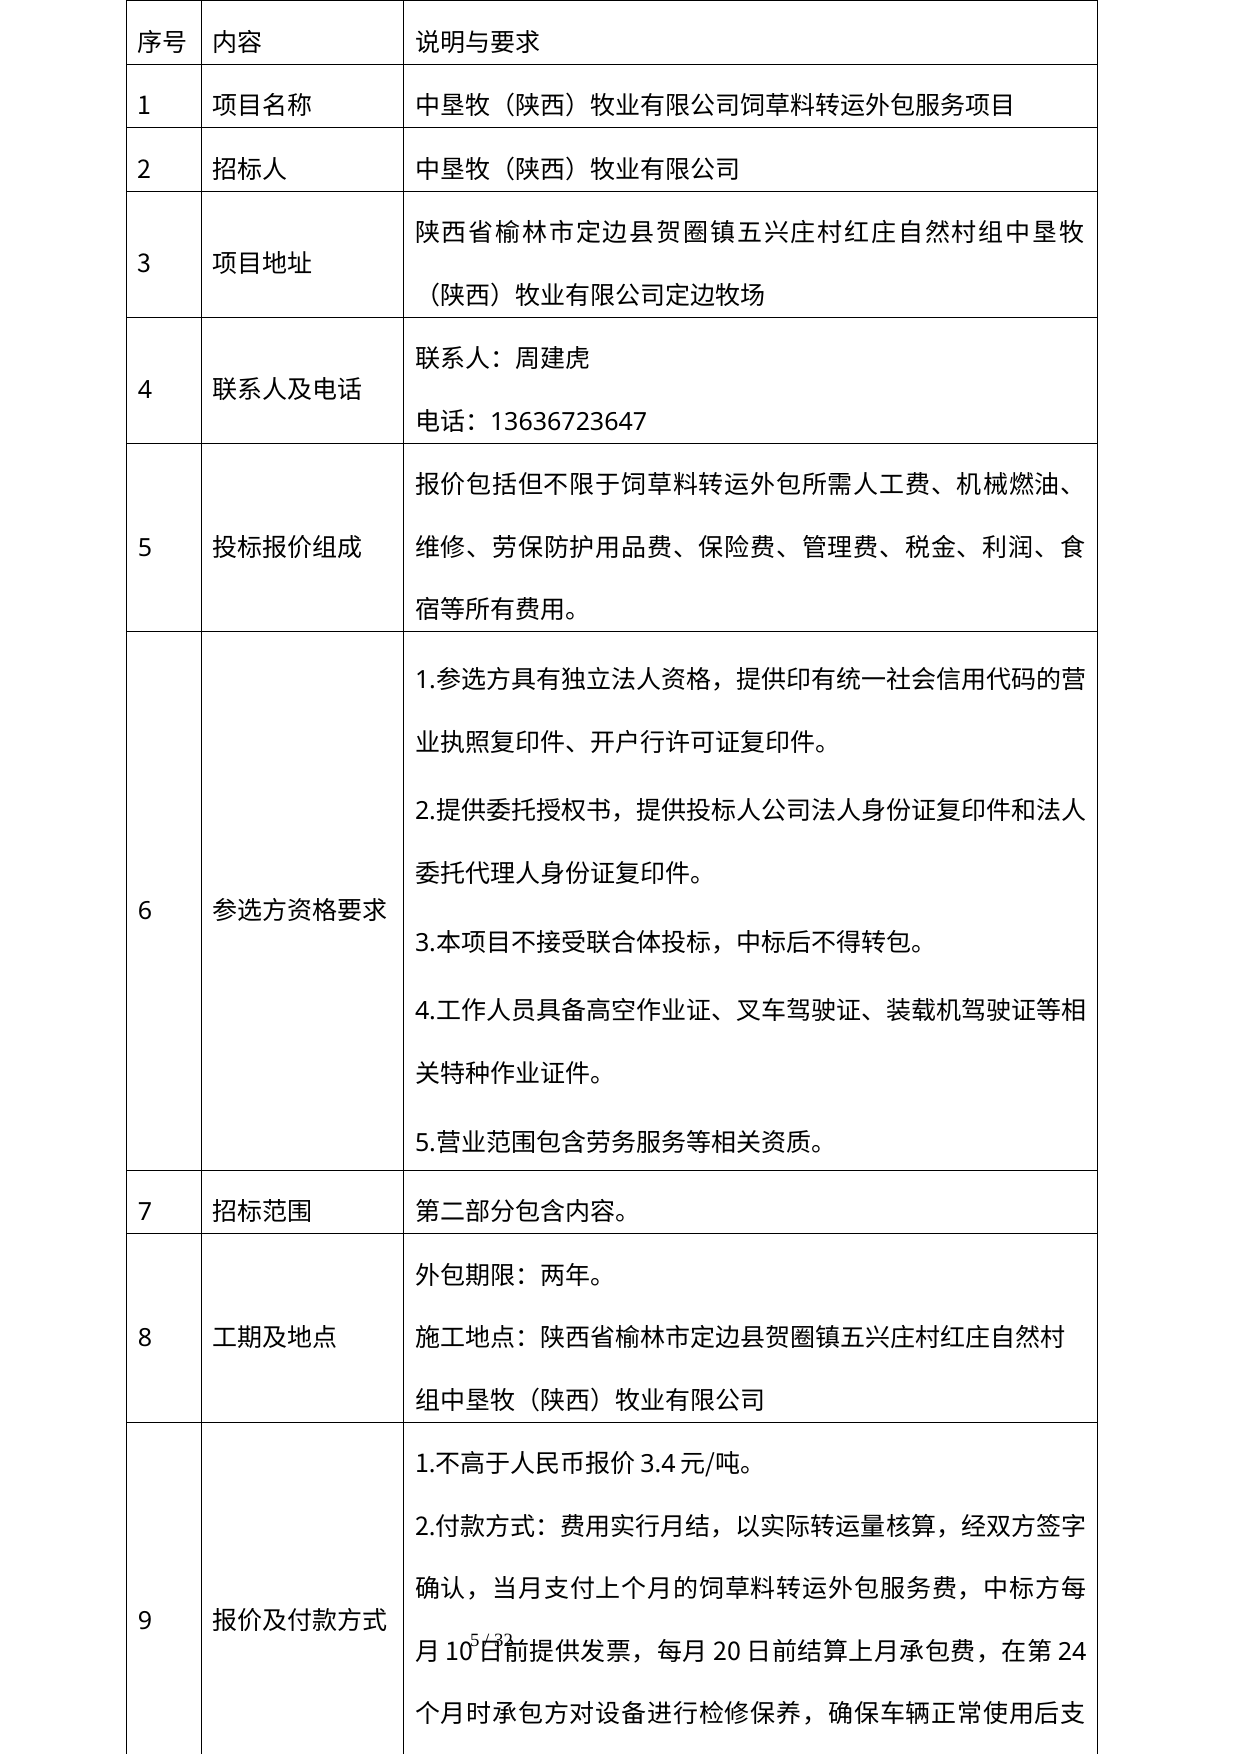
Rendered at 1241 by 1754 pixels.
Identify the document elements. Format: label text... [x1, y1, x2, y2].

table_cell 2 [127, 128, 201, 191]
table_cell 1.参选方具有独立法人资格，提供印有统一社会信用代码的营业执照复印件、开户行许可证复印件。 2.提供委托授权书，提供投标人公司法人身份证复印件和法人委托代理人身份证复印件。 3.本项目不接受联合体投标，中标后不得转包。 4.工作人员具备高空作业证、叉车驾驶证、装载机驾驶证等相关特种作业证件。 5.营业范围包含劳务服务等相关资质。 [404, 632, 1097, 1170]
table_cell 投标报价组成 [202, 444, 403, 631]
table_cell 中垦牧（陕西）牧业有限公司 [404, 128, 1097, 191]
table_cell 报价包括但不限于饲草料转运外包所需人工费、机械燃油、维修、劳保防护用品费、保险费、管理费、税金、利润、食宿等所有费用。 [404, 444, 1097, 631]
table_cell 8 [127, 1234, 201, 1422]
table_header 内容 [202, 1, 403, 63]
table_header 说明与要求 [404, 1, 1097, 63]
table_cell 项目地址 [202, 192, 403, 317]
table_cell 第二部分包含内容。 [404, 1171, 1097, 1233]
table_cell 4 [127, 318, 201, 443]
table_cell 中垦牧（陕西）牧业有限公司饲草料转运外包服务项目 [404, 65, 1097, 127]
table_cell 3 [127, 192, 201, 317]
table_header 序号 [127, 1, 201, 63]
table_cell 1 [127, 65, 201, 127]
table_cell 工期及地点 [202, 1234, 403, 1422]
table_cell 外包期限：两年。 施工地点：陕西省榆林市定边县贺圈镇五兴庄村红庄自然村组中垦牧（陕西）牧业有限公司 [404, 1234, 1097, 1422]
table_cell 1.不高于人民币报价3.4元/吨。 2.付款方式：费用实行月结，以实际转运量核算，经双方签字确认，当月支付上个月的饲草料转运外包服务费，中标方每月10日前提供发票，每月20日前结算上月承包费，在第24个月时承包方对设备进行检修保养，确保车辆正常使用后支付最后一个月费用并退还履约保证金。 [404, 1423, 1097, 1754]
table_cell 参选方资格要求 [202, 632, 403, 1170]
table_cell 6 [127, 632, 201, 1170]
table_cell 招标人 [202, 128, 403, 191]
table_cell 报价及付款方式 [202, 1423, 403, 1754]
table_cell 9 [127, 1423, 201, 1754]
table_cell 7 [127, 1171, 201, 1233]
table_cell 陕西省榆林市定边县贺圈镇五兴庄村红庄自然村组中垦牧（陕西）牧业有限公司定边牧场 [404, 192, 1097, 317]
table_cell 5 [127, 444, 201, 631]
table_cell 项目名称 [202, 65, 403, 127]
table_cell 招标范围 [202, 1171, 403, 1233]
table_cell 联系人及电话 [202, 318, 403, 443]
table_cell 联系人：周建虎 电话：13636723647 [404, 318, 1097, 443]
